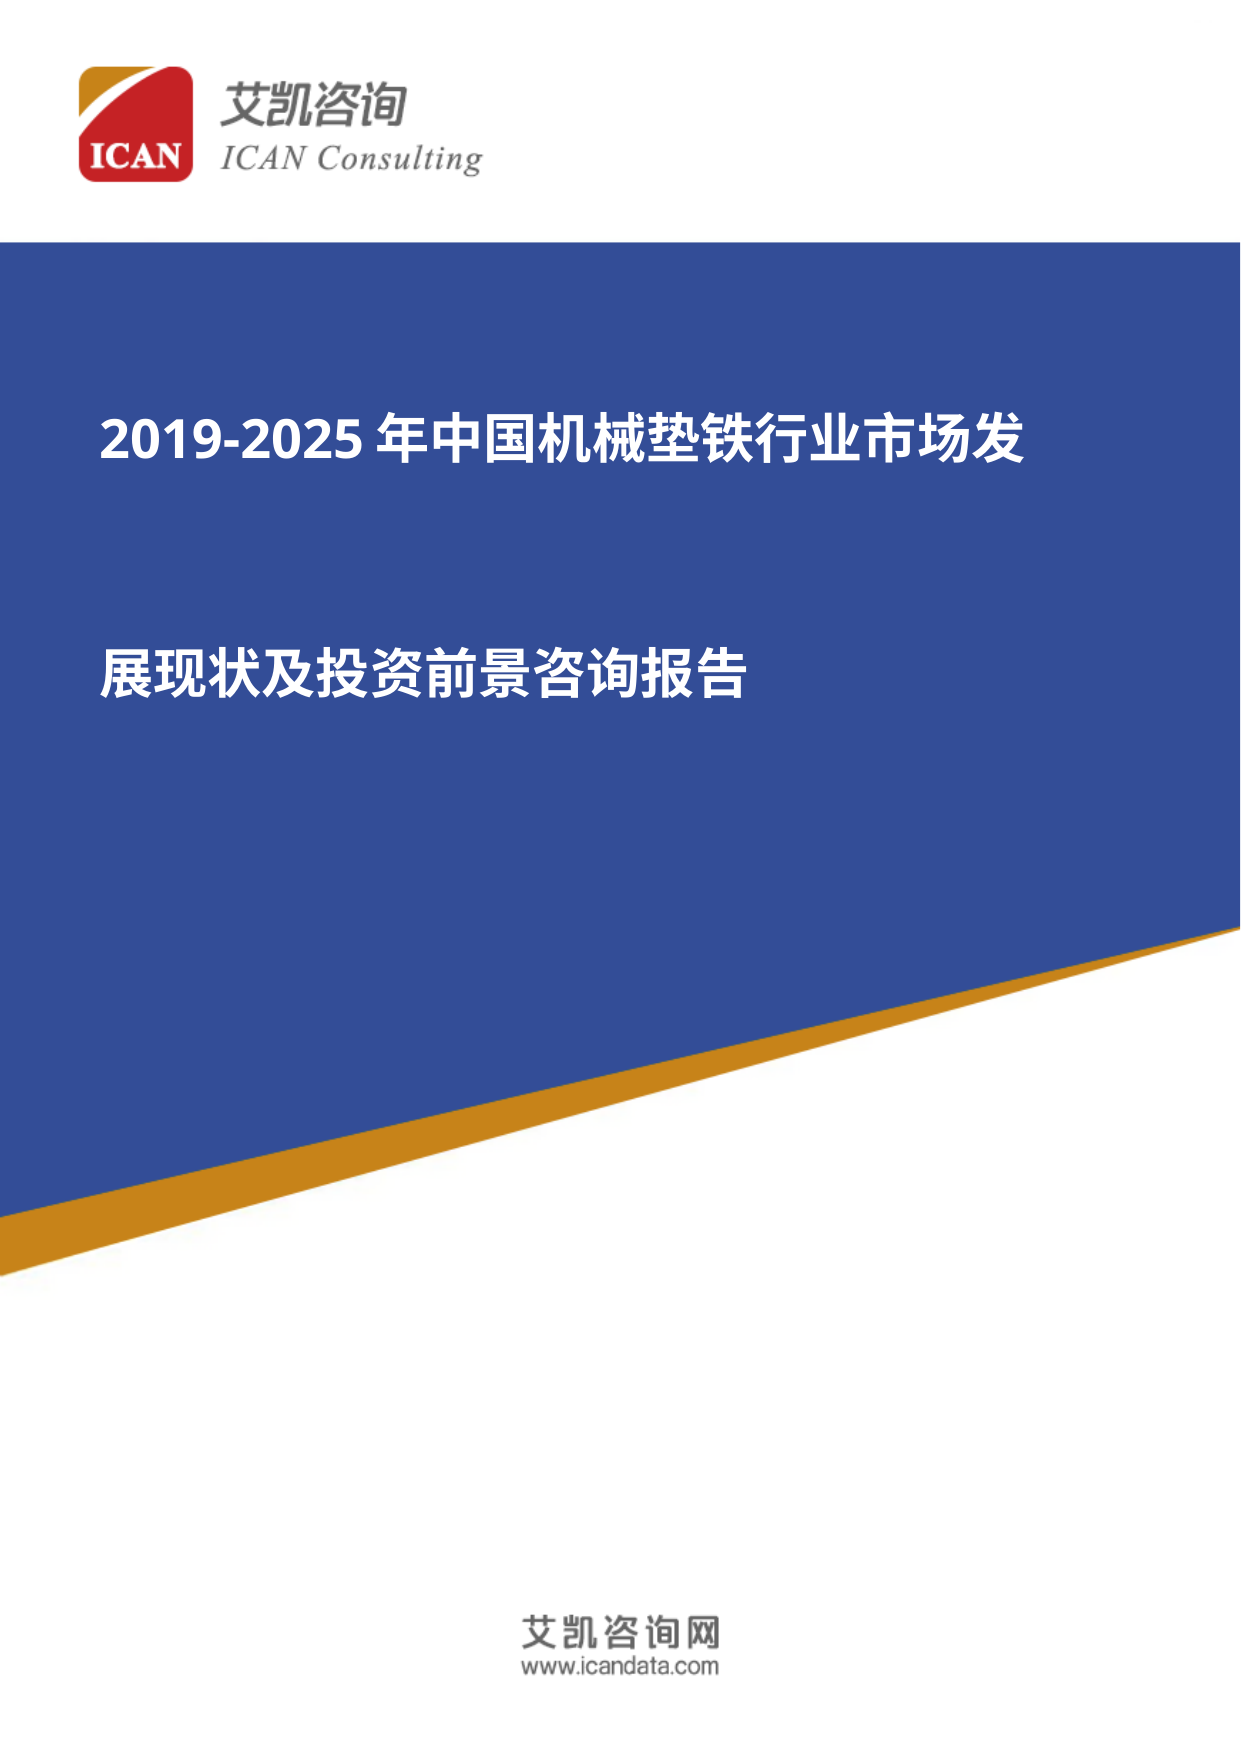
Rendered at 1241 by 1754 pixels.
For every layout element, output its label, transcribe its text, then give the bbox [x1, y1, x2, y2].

subtitle 2019-2025年中国机械垫铁行业市场发展现状及投资前景咨询报告 [99, 386, 1053, 718]
picture [0, 5, 1241, 1754]
